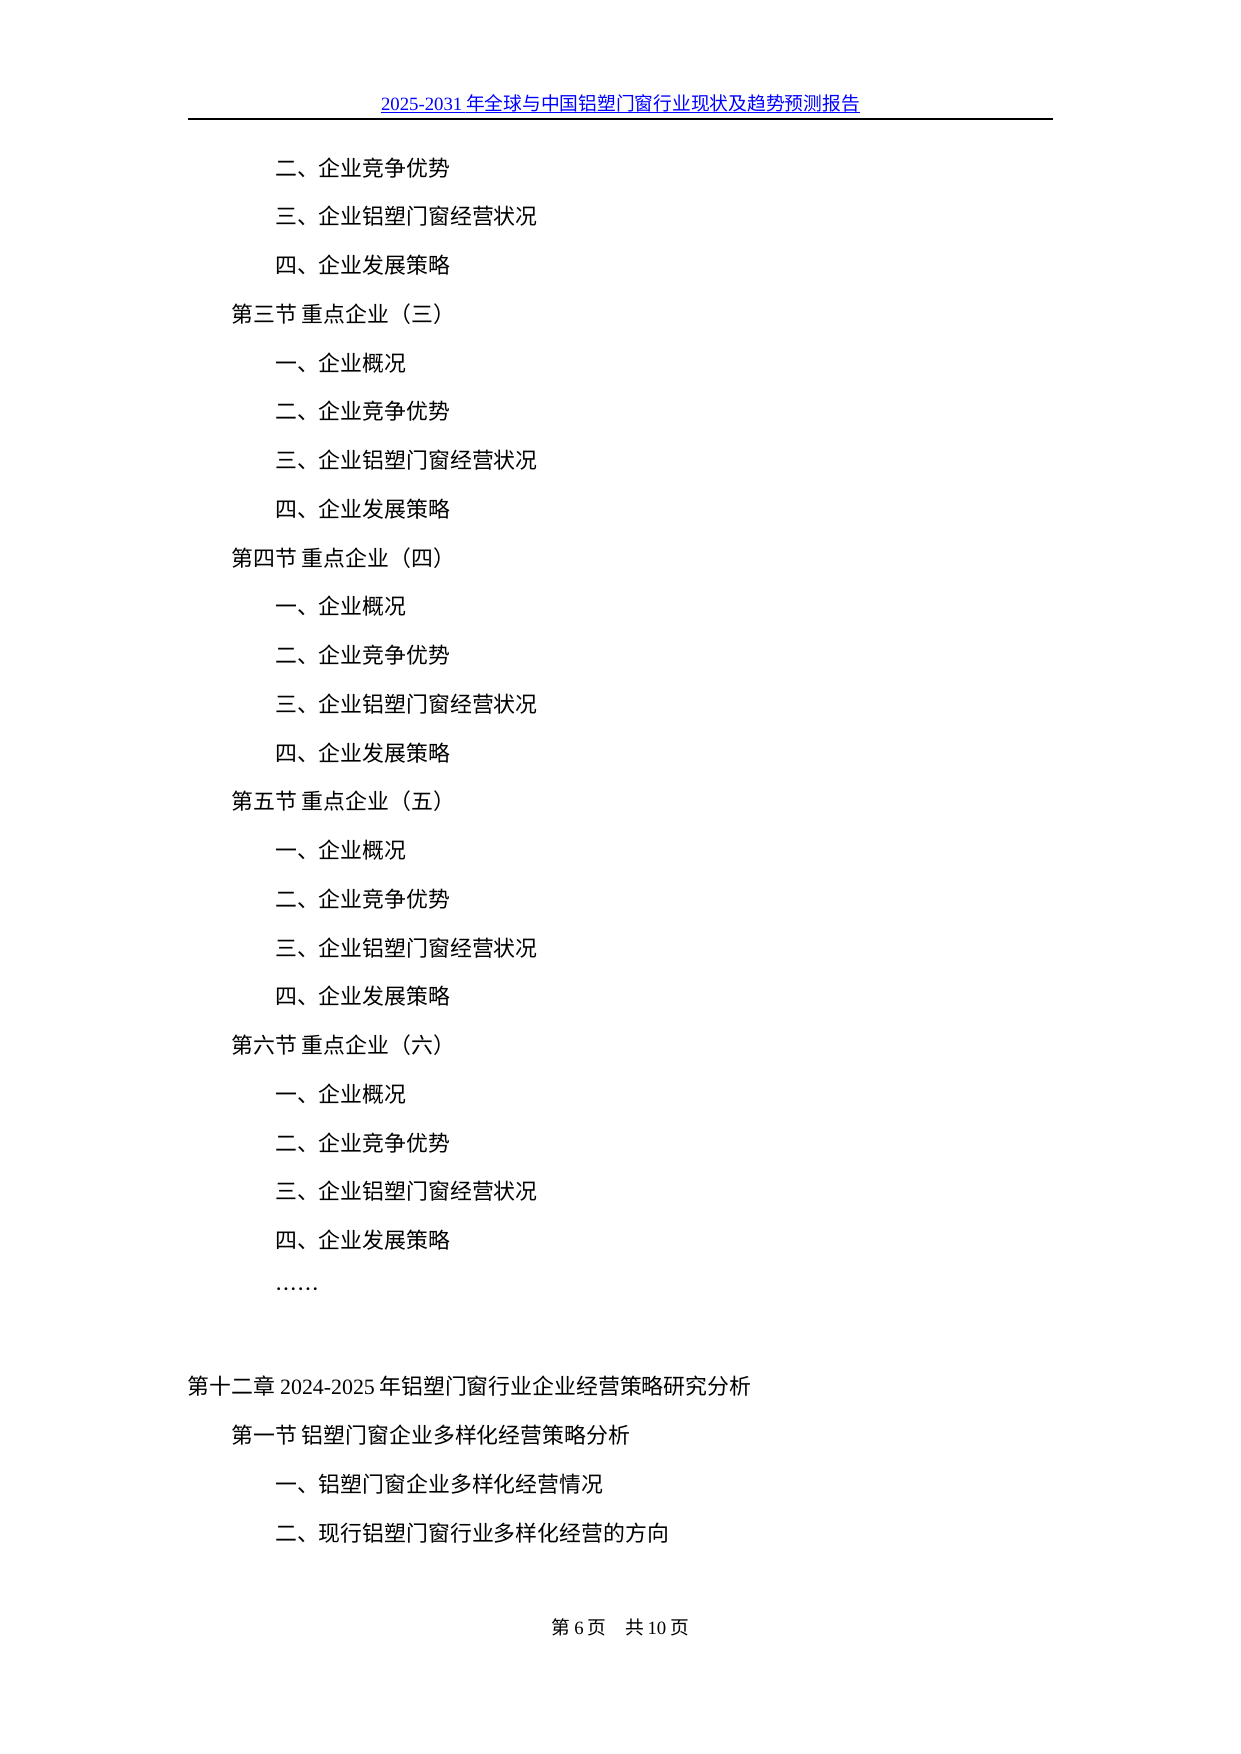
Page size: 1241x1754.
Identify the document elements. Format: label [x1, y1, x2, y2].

text [187, 150, 1053, 1548]
